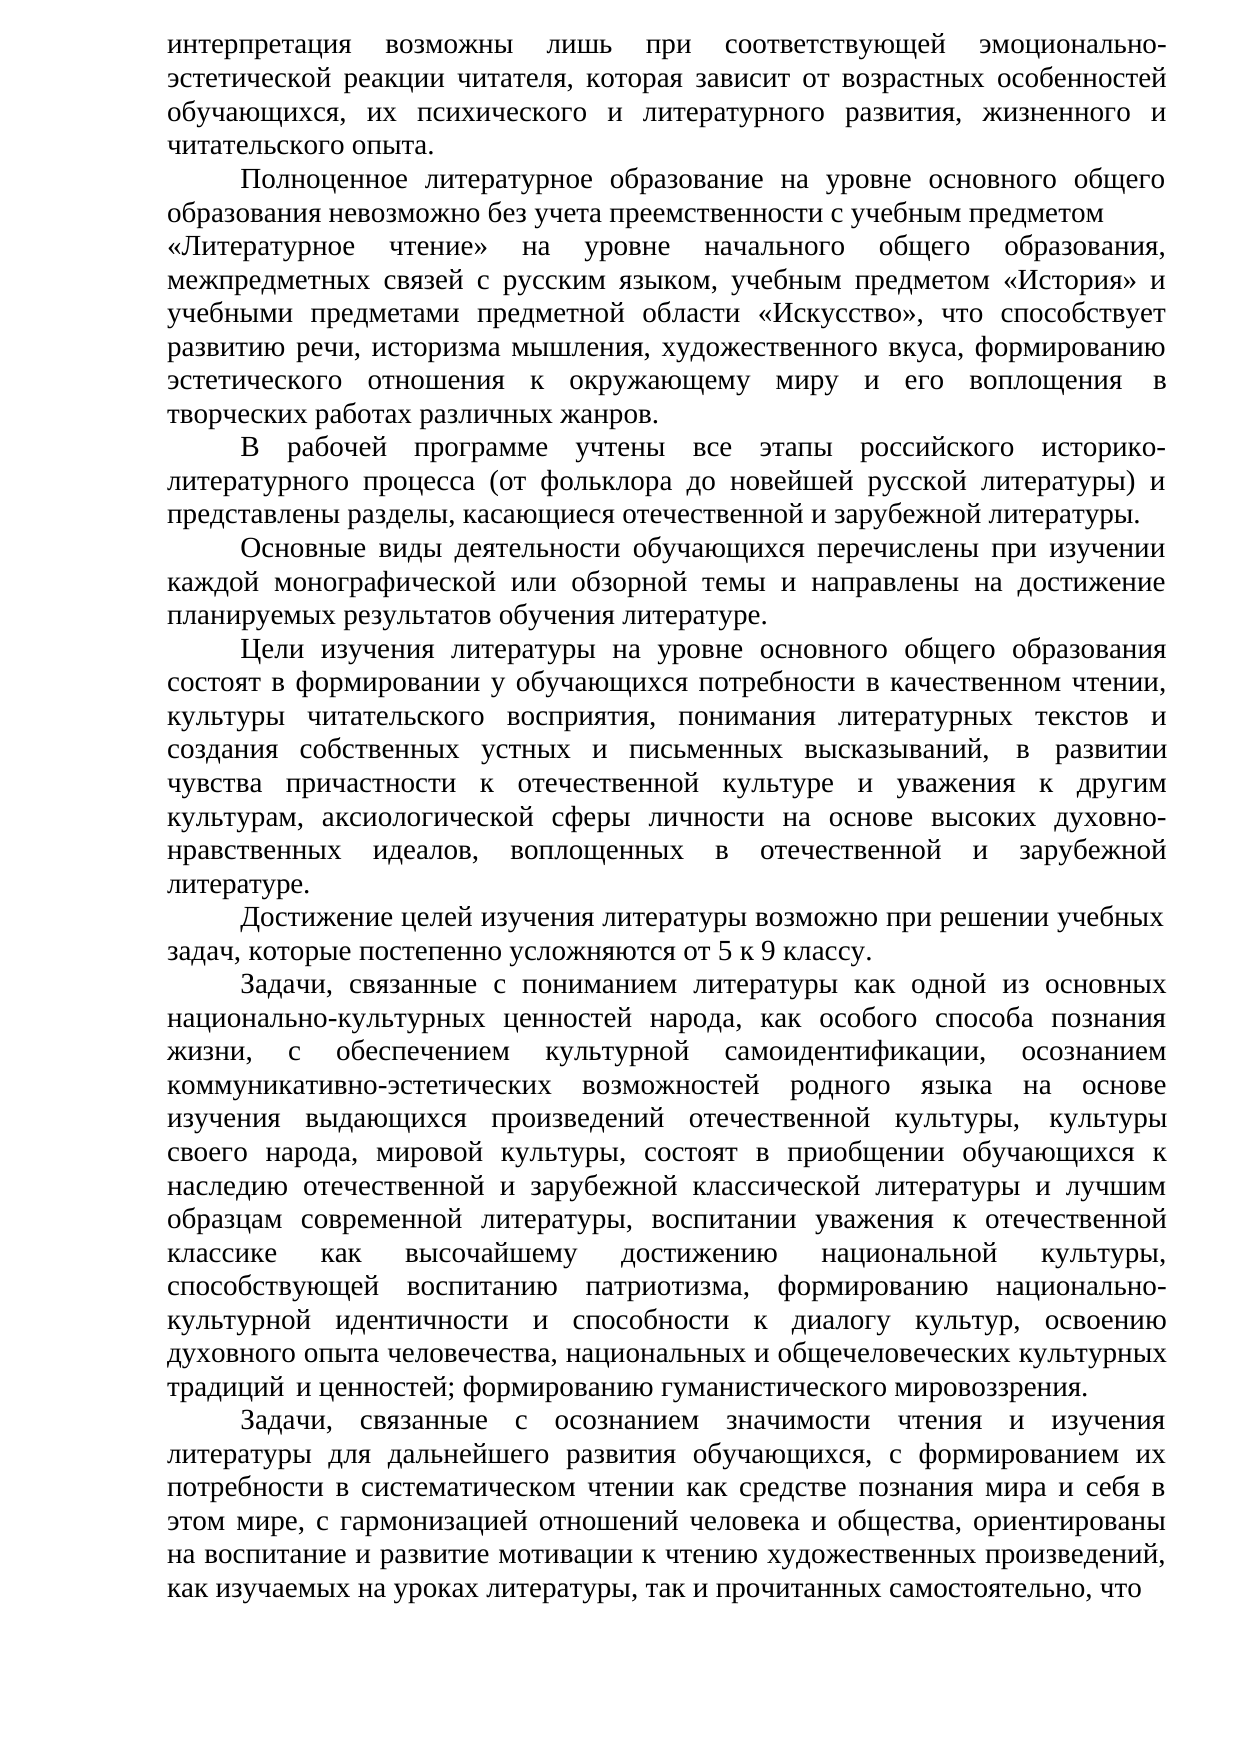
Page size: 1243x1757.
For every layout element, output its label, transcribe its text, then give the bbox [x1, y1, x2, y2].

text Полноценное литературное образование на уровне основного общего образования невозможно без учета преемственности с учебным предметом [167, 161, 1166, 228]
text Достижение целей изучения литературы возможно при решении учебных задач, которые постепенно усложняются от 5 к 9 классу. [167, 899, 1164, 966]
text Цели изучения литературы на уровне основного общего образования состоят в формировании у обучающихся потребности в качественном чтении, культуры читательского восприятия, понимания литературных текстов и создания собственных устных и письменных высказываний, в развитии чувства причастности к отечественной культуре и уважения к другим культурам, аксиологической сферы личности на основе высоких духовно- нравственных идеалов, воплощенных в отечественной и зарубежной литературе. [167, 631, 1167, 899]
text интерпретация возможны лишь при соответствующей эмоционально- эстетической реакции читателя, которая зависит от возрастных особенностей обучающихся, их психического и литературного развития, жизненного и читательского опыта. [167, 27, 1167, 161]
text Основные виды деятельности обучающихся перечислены при изучении каждой монографической или обзорной темы и направлены на достижение планируемых результатов обучения литературе. [167, 530, 1166, 631]
text Задачи, связанные с осознанием значимости чтения и изучения литературы для дальнейшего развития обучающихся, с формированием их потребности в систематическом чтении как средстве познания мира и себя в этом мире, с гармонизацией отношений человека и общества, ориентированы на воспитание и развитие мотивации к чтению художественных произведений, как изучаемых на уроках литературы, так и прочитанных самостоятельно, что [167, 1402, 1167, 1604]
text В рабочей программе учтены все этапы российского историко- литературного процесса (от фольклора до новейшей русской литературы) и представлены разделы, касающиеся отечественной и зарубежной литературы. [167, 429, 1167, 530]
text Задачи, связанные с пониманием литературы как одной из основных национально-культурных ценностей народа, как особого способа познания жизни, с обеспечением культурной самоидентификации, осознанием коммуникативно-эстетических возможностей родного языка на основе изучения выдающихся произведений отечественной культуры, культуры своего народа, мировой культуры, состоят в приобщении обучающихся к наследию отечественной и зарубежной классической литературы и лучшим образцам современной литературы, воспитании уважения к отечественной классике как высочайшему достижению национальной культуры, способствующей воспитанию патриотизма, формированию национально- культурной идентичности и способности к диалогу культур, освоению духовного опыта человечества, национальных и общечеловеческих культурных традиций и ценностей; формированию гуманистического мировоззрения. [167, 966, 1167, 1402]
text «Литературное чтение» на уровне начального общего образования, межпредметных связей с русским языком, учебным предметом «История» и учебными предметами предметной области «Искусство», что способствует развитию речи, историзма мышления, художественного вкуса, формированию эстетического отношения к окружающему миру и его воплощения в творческих работах различных жанров. [167, 228, 1167, 429]
